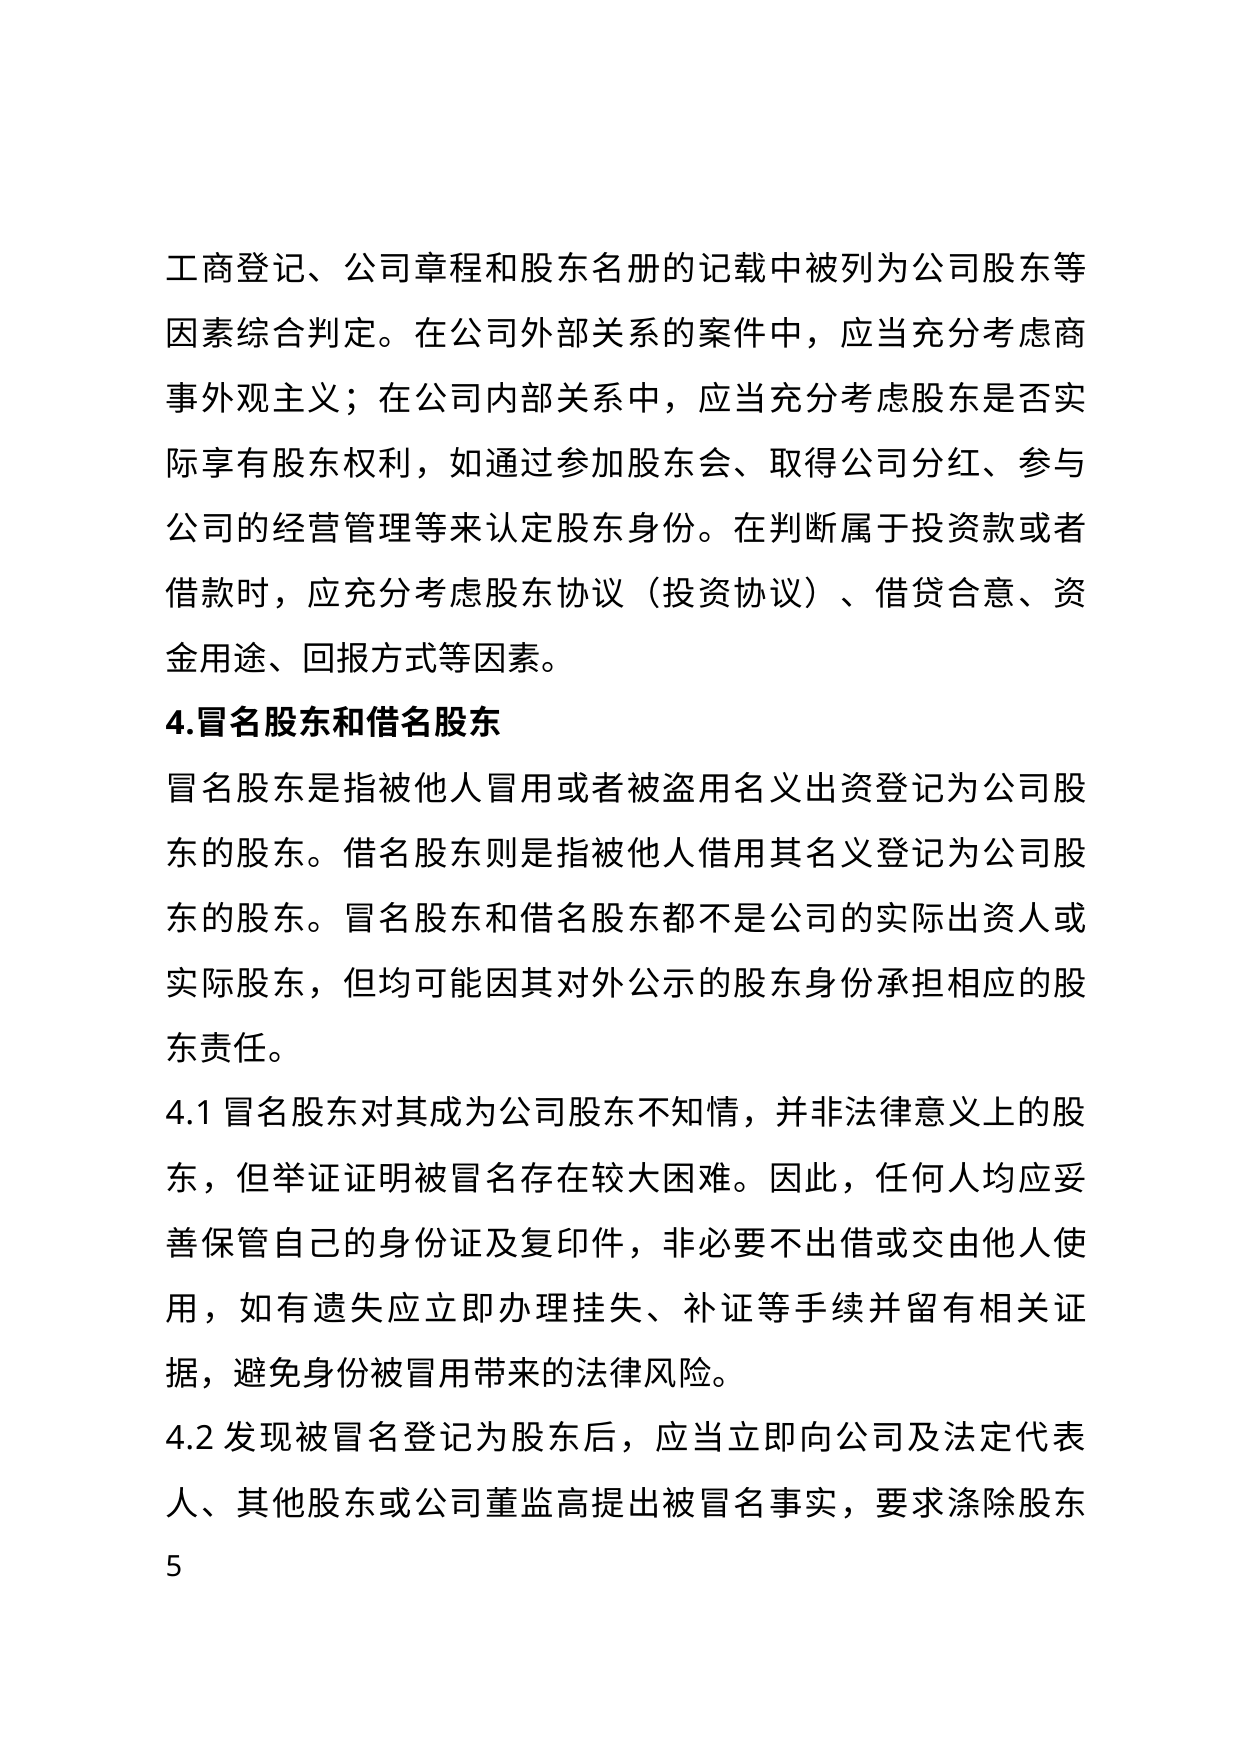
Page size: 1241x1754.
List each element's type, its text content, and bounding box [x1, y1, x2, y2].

text 冒名股东是指被他人冒用或者被盗用名义出资登记为公司股东的股东。借名股东则是指被他人借用其名义登记为公司股东的股东。冒名股东和借名股东都不是公司的实际出资人或实际股东，但均可能因其对外公示的股东身份承担相应的股东责任。 [165, 753, 1087, 1078]
text 4.1冒名股东对其成为公司股东不知情，并非法律意义上的股东，但举证证明被冒名存在较大困难。因此，任何人均应妥善保管自己的身份证及复印件，非必要不出借或交由他人使用，如有遗失应立即办理挂失、补证等手续并留有相关证据，避免身份被冒用带来的法律风险。 [165, 1078, 1087, 1403]
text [165, 233, 1087, 688]
text 4.冒名股东和借名股东 [165, 688, 1087, 753]
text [165, 1403, 1087, 1533]
